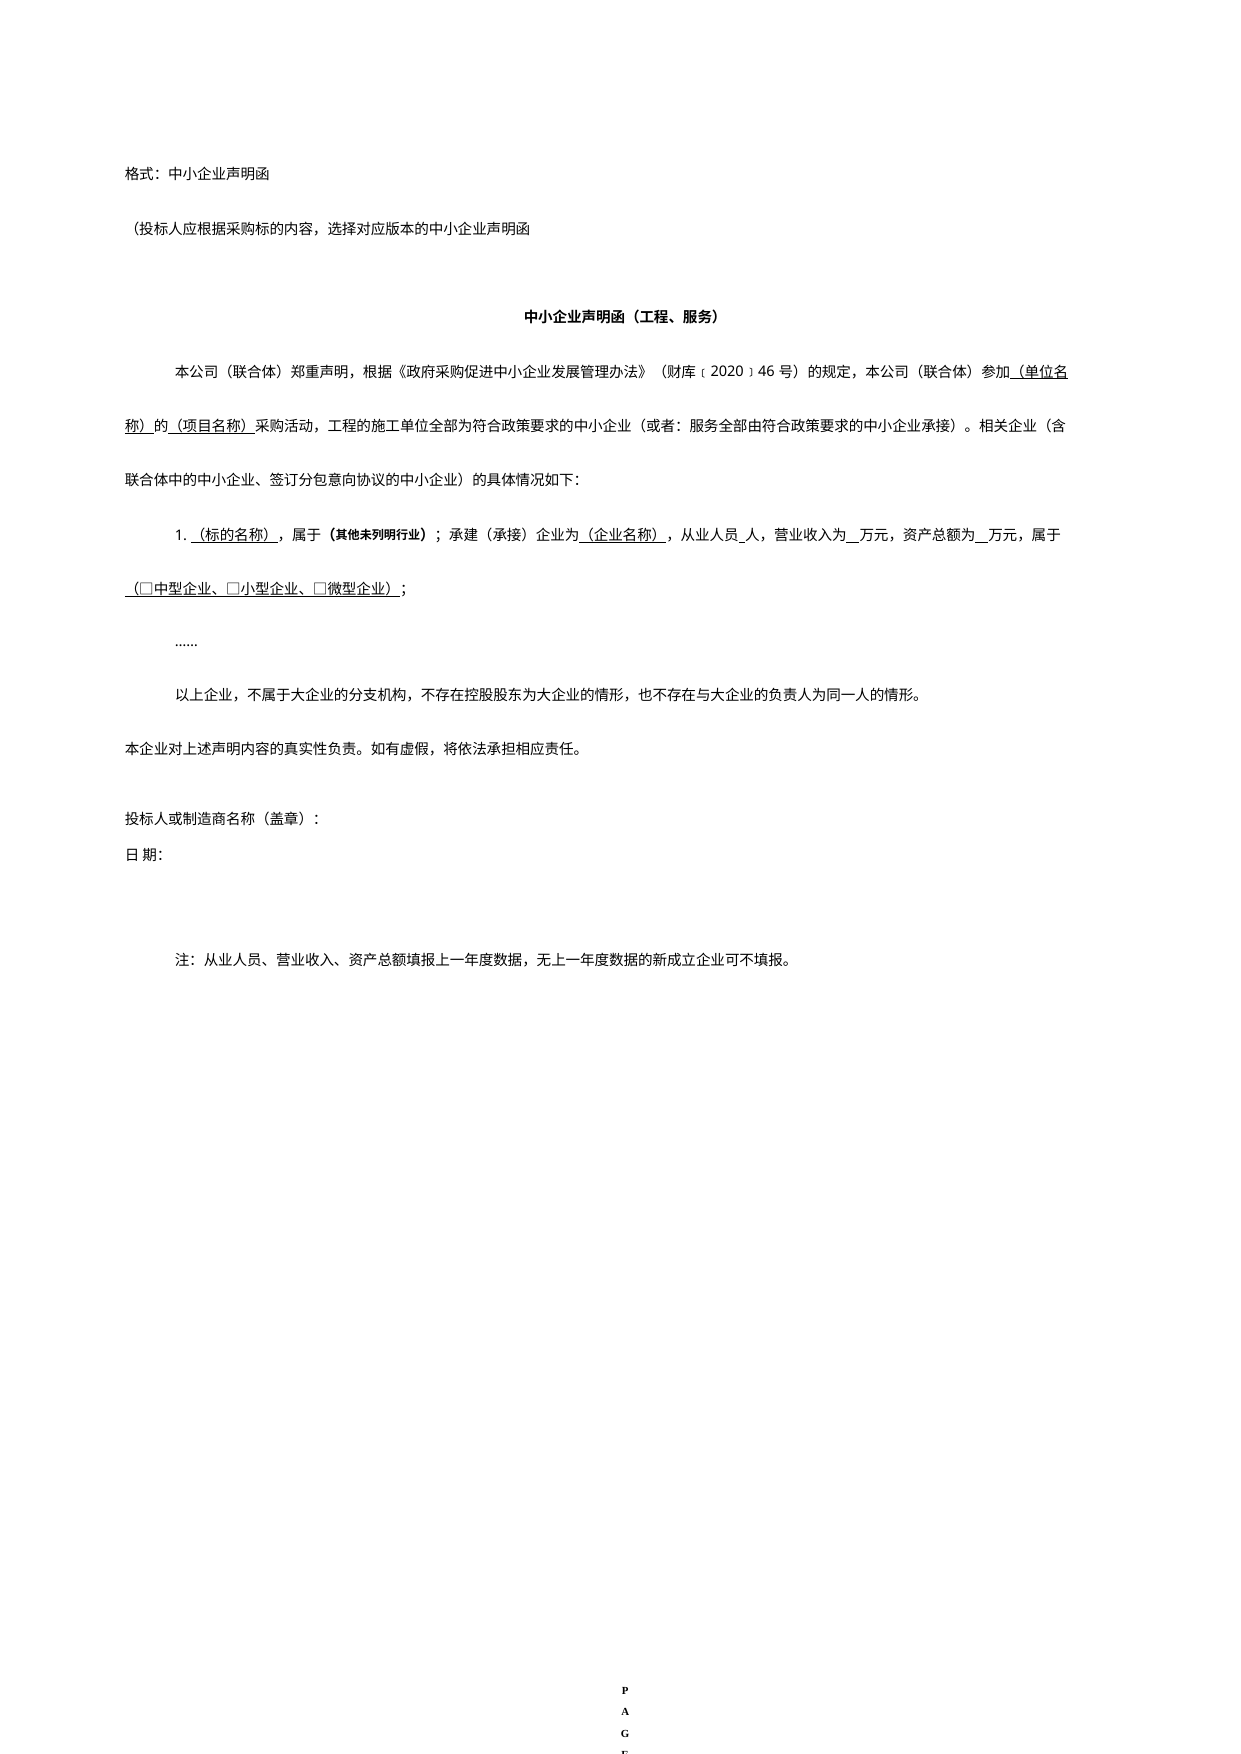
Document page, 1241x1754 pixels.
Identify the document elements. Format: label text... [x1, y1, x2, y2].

text 中小企业声明函（工程、服务） [124, 291, 1075, 327]
text 本公司（联合体）郑重声明，根据《政府采购促进中小企业发展管理办法》（财库﹝2020﹞46 号）的规定，本公司（联合体）参加（单位名称）的（项目名称）采购活动，工程的施工单位全部为符合政策要求的中小企业（或者：服务全部由符合政策要求的中小企业承接）。相关企业（含联合体中的中小企业、签订分包意向协议的中小企业）的具体情况如下： [124, 345, 1075, 490]
text （投标人应根据采购标的内容，选择对应版本的中小企业声明函 [124, 202, 1075, 238]
text 投标人或制造商名称（盖章）： [124, 792, 1075, 829]
text 本企业对上述声明内容的真实性负责。如有虚假，将依法承担相应责任。 [124, 722, 1075, 758]
text 以上企业，不属于大企业的分支机构，不存在控股股东为大企业的情形，也不存在与大企业的负责人为同一人的情形。 [124, 668, 1075, 704]
text …… [124, 617, 1075, 651]
text 注：从业人员、营业收入、资产总额填报上一年度数据，无上一年度数据的新成立企业可不填报。 [124, 933, 1075, 969]
text 日 期： [124, 829, 1075, 865]
text 格式：中小企业声明函 [124, 148, 1075, 184]
text 1. （标的名称），属于（其他未列明行业）；承建（承接）企业为（企业名称），从业人员 人，营业收入为 万元，资产总额为 万元，属于（□中型企业、□小型企业、□微型企业）； [124, 508, 1075, 599]
